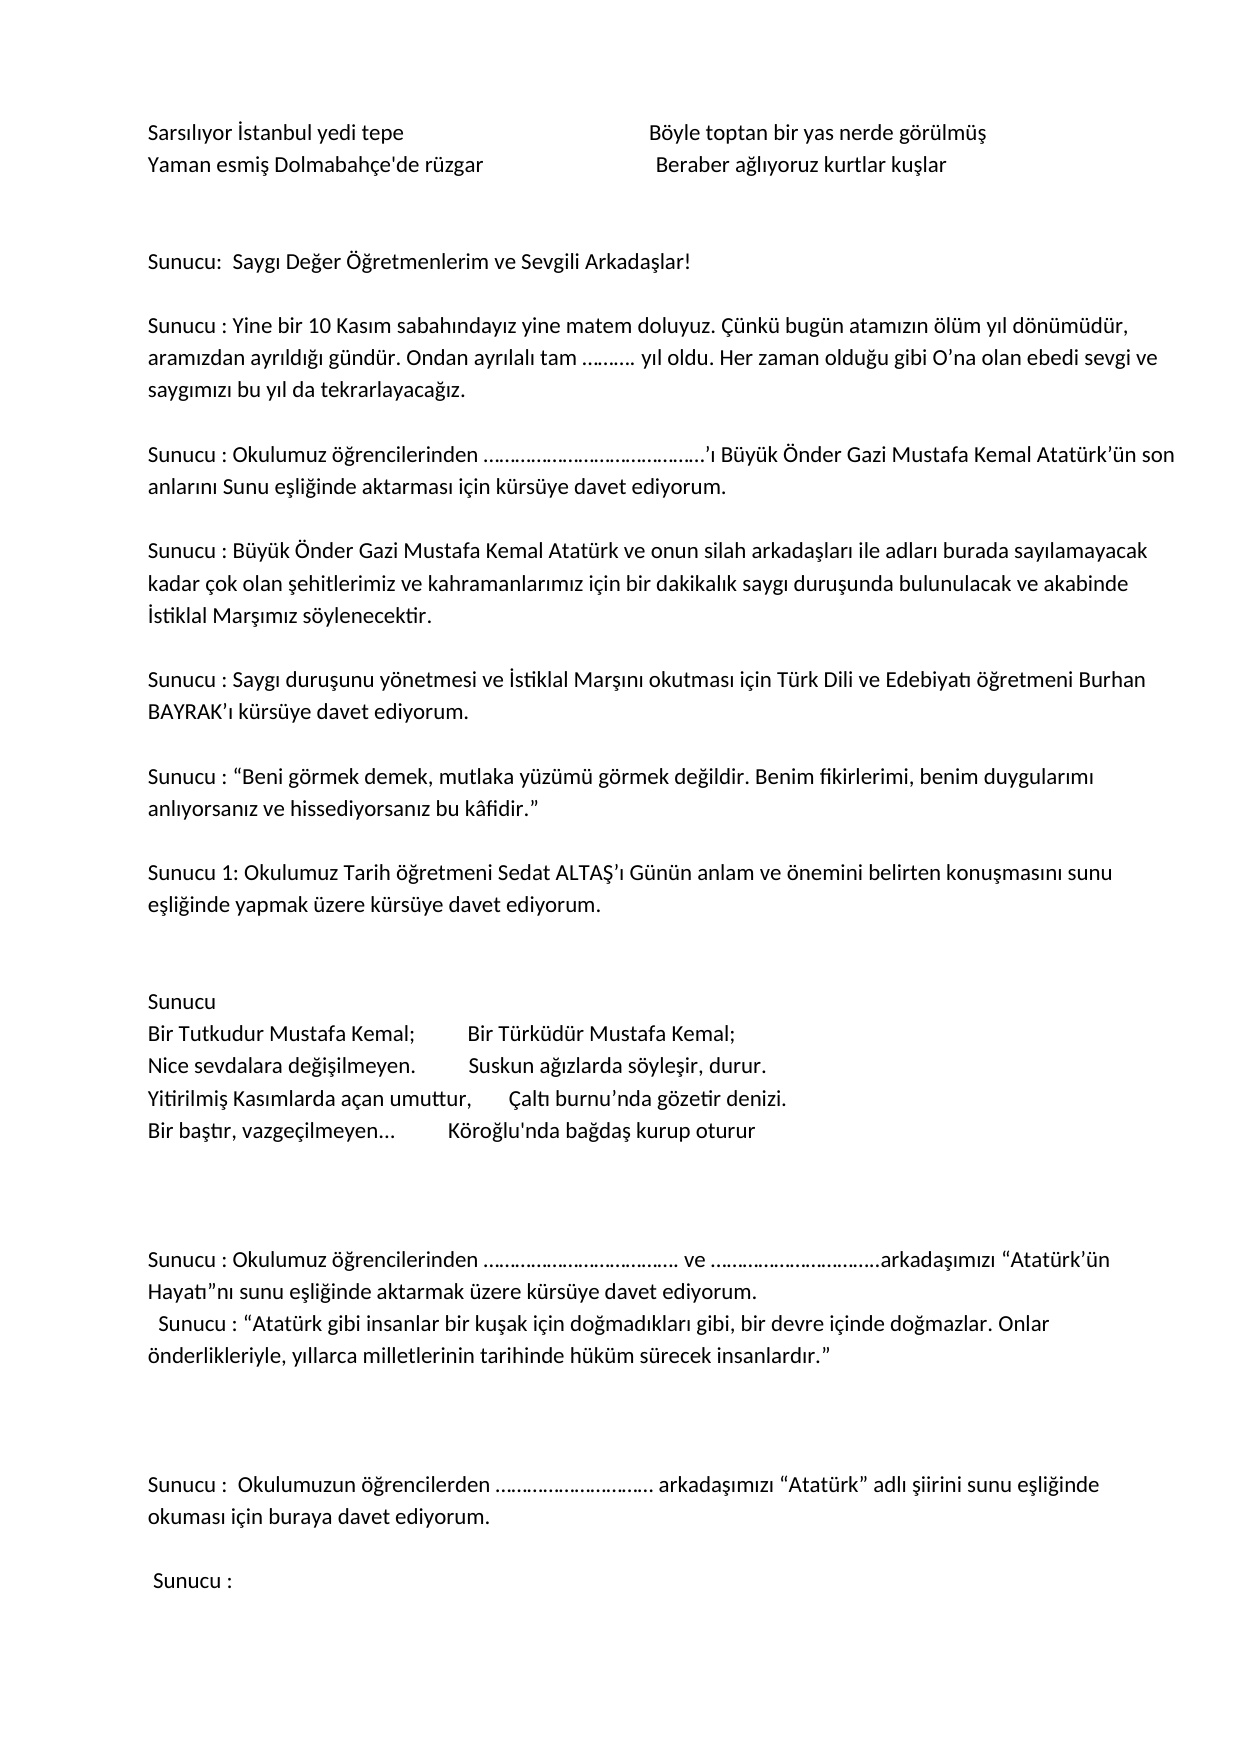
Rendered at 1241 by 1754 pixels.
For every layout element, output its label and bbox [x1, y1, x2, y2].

text [148, 118, 1181, 1594]
